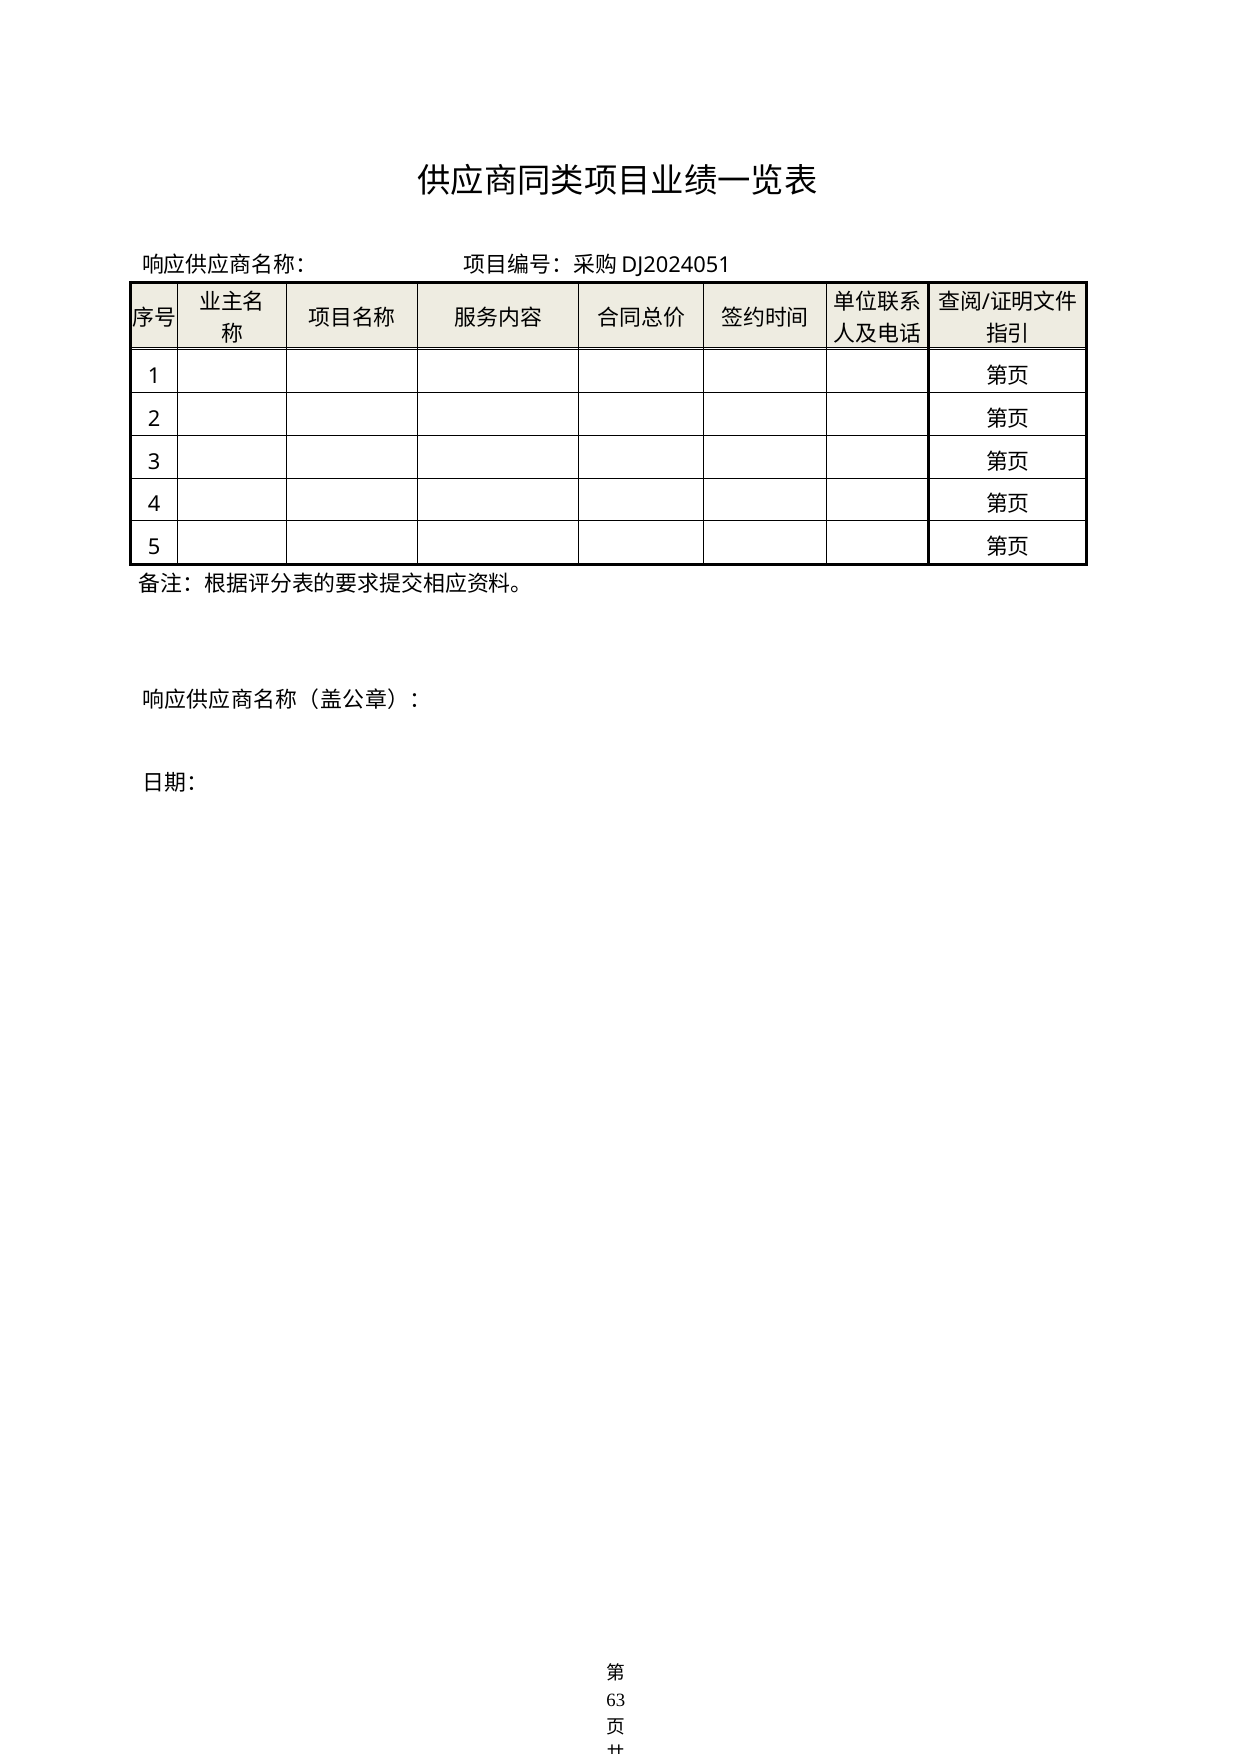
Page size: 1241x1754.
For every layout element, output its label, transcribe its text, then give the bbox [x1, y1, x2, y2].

table_cell 第页 [930, 479, 1085, 520]
text 备注：根据评分表的要求提交相应资料。 [139, 566, 1093, 598]
table_cell [579, 393, 703, 435]
table_cell [579, 350, 703, 392]
table_cell [418, 393, 578, 435]
text 日期： [142, 747, 1093, 802]
text 响应供应商名称： 项目编号：采购DJ2024051 [142, 239, 1093, 281]
table_cell [178, 350, 286, 392]
table_cell [287, 521, 417, 563]
table_cell [287, 350, 417, 392]
table_cell [704, 521, 826, 563]
table_cell [418, 479, 578, 520]
table_cell [178, 521, 286, 563]
table_cell 第页 [930, 393, 1085, 435]
table_header 查阅/证明文件指引 [930, 284, 1085, 347]
table_cell [418, 436, 578, 477]
table_cell [704, 393, 826, 435]
table_cell 3 [132, 436, 177, 477]
table_cell [827, 521, 927, 563]
text 响应供应商名称（盖公章）： [142, 666, 1093, 718]
table_header 业主名称 [178, 284, 286, 347]
table_cell [704, 436, 826, 477]
table_cell 1 [132, 350, 177, 392]
table_header 签约时间 [704, 284, 826, 347]
table_cell [178, 479, 286, 520]
table_cell [704, 479, 826, 520]
table_cell [579, 479, 703, 520]
table_cell [178, 436, 286, 477]
table_cell 5 [132, 521, 177, 563]
table_cell 4 [132, 479, 177, 520]
table_cell [579, 436, 703, 477]
table_cell 第页 [930, 350, 1085, 392]
table_cell [287, 393, 417, 435]
table_cell [287, 436, 417, 477]
table_header 序号 [132, 284, 177, 347]
table_header 单位联系人及电话 [827, 284, 927, 347]
table_cell 2 [132, 393, 177, 435]
table_cell [418, 350, 578, 392]
table_cell [287, 479, 417, 520]
table_cell [827, 393, 927, 435]
table_header 服务内容 [418, 284, 578, 347]
table_header 合同总价 [579, 284, 703, 347]
table_cell [579, 521, 703, 563]
table_header 项目名称 [287, 284, 417, 347]
table_cell [418, 521, 578, 563]
table_cell [178, 393, 286, 435]
subtitle 供应商同类项目业绩一览表 [142, 154, 1093, 202]
table_cell [827, 436, 927, 477]
table_cell [704, 350, 826, 392]
table_cell 第页 [930, 521, 1085, 563]
table_cell [827, 350, 927, 392]
table_cell [827, 479, 927, 520]
table_cell 第页 [930, 436, 1085, 477]
